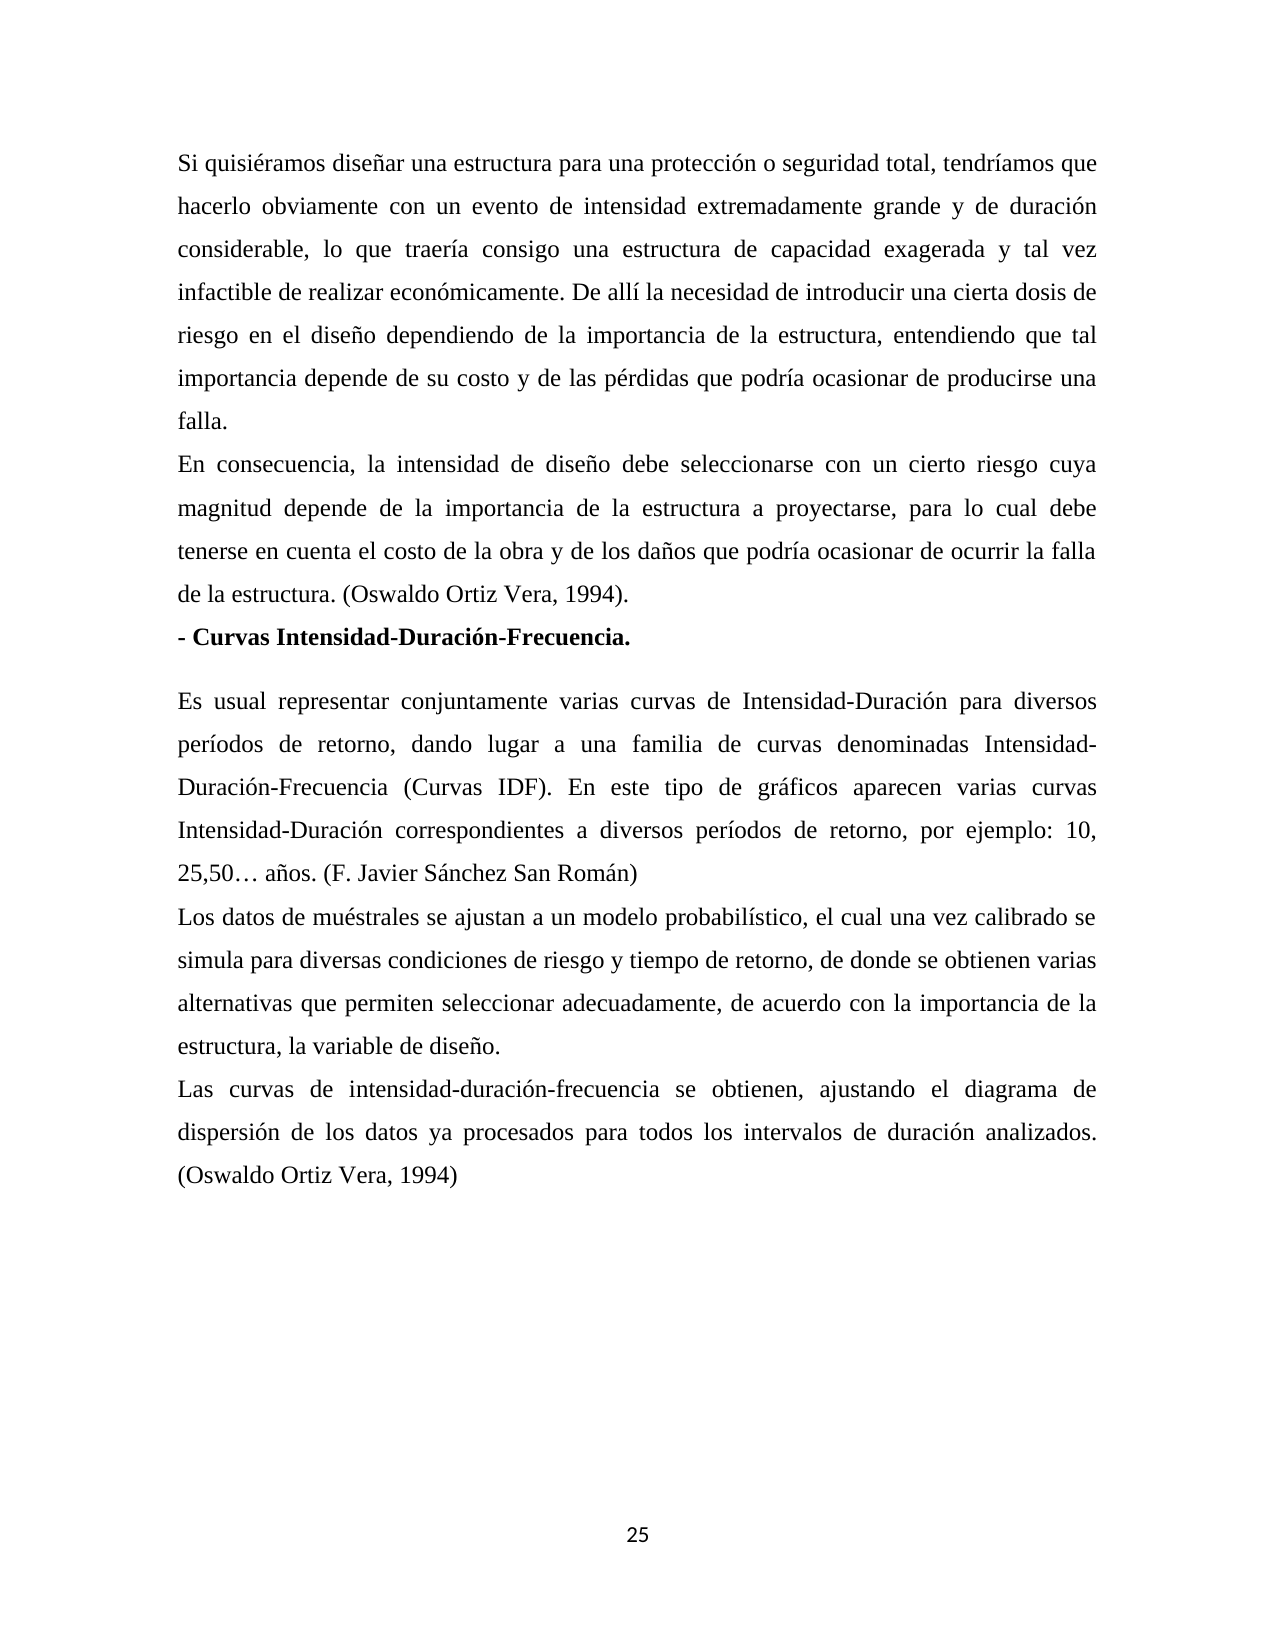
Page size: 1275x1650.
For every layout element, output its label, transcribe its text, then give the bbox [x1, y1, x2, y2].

text En consecuencia, la intensidad de diseño debe seleccionarse con un cierto riesgo cuya magnitud depende de la importancia de la estructura a proyectarse, para lo cual debe tenerse en cuenta el costo de la obra y de los daños que podría ocasionar de ocurrir la falla de la estructura. (Oswaldo Ortiz Vera, 1994). [177, 449, 1098, 608]
text Es usual representar conjuntamente varias curvas de Intensidad-Duración para diversos períodos de retorno, dando lugar a una familia de curvas denominadas Intensidad-Duración-Frecuencia (Curvas IDF). En este tipo de gráficos aparecen varias curvas Intensidad-Duración correspondientes a diversos períodos de retorno, por ejemplo: 10, 25,50… años. (F. Javier Sánchez San Román) [177, 686, 1098, 887]
list Curvas Intensidad-Duración-Frecuencia. [177, 622, 1098, 651]
text Si quisiéramos diseñar una estructura para una protección o seguridad total, tendríamos que hacerlo obviamente con un evento de intensidad extremadamente grande y de duración considerable, lo que traería consigo una estructura de capacidad exagerada y tal vez infactible de realizar económicamente. De allí la necesidad de introducir una cierta dosis de riesgo en el diseño dependiendo de la importancia de la estructura, entendiendo que tal importancia depende de su costo y de las pérdidas que podría ocasionar de producirse una falla. [177, 148, 1098, 435]
text Los datos de muéstrales se ajustan a un modelo probabilístico, el cual una vez calibrado se simula para diversas condiciones de riesgo y tiempo de retorno, de donde se obtienen varias alternativas que permiten seleccionar adecuadamente, de acuerdo con la importancia de la estructura, la variable de diseño. [177, 902, 1098, 1060]
text Las curvas de intensidad-duración-frecuencia se obtienen, ajustando el diagrama de dispersión de los datos ya procesados para todos los intervalos de duración analizados. (Oswaldo Ortiz Vera, 1994) [177, 1074, 1098, 1189]
